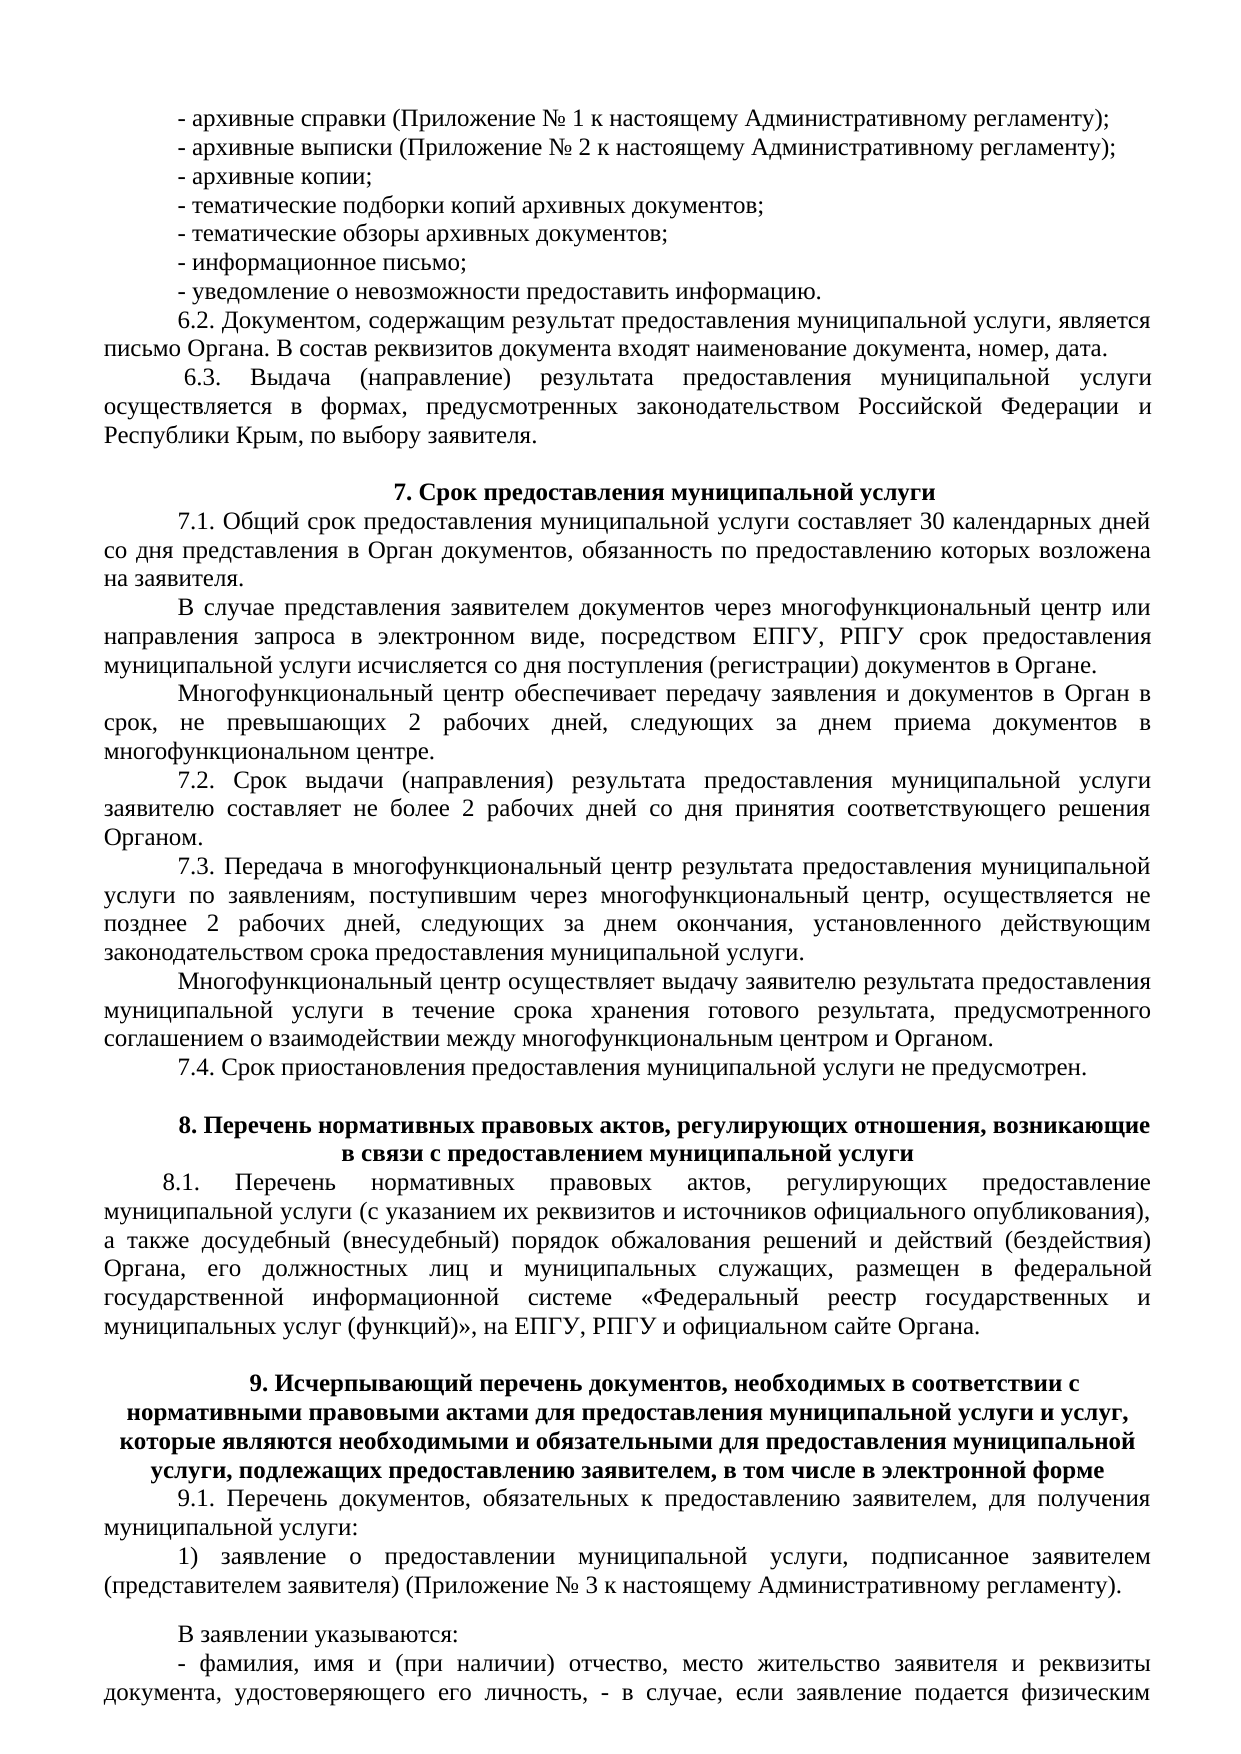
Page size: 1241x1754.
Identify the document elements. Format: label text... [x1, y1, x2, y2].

text Многофункциональный центр обеспечивает передачу заявления и документов в Орган в срок, не превышающих 2 рабочих дней, следующих за днем приема документов в многофункциональном центре. [103, 678, 1152, 765]
text - архивные копии; [103, 161, 1152, 190]
text 7. Срок предоставления муниципальной услуги [103, 477, 1152, 506]
text 8. Перечень нормативных правовых актов, регулирующих отношения, возникающие в связи с предоставлением муниципальной услуги [103, 1110, 1152, 1167]
text В случае представления заявителем документов через многофункциональный центр или направления запроса в электронном виде, посредством ЕПГУ, РПГУ срок предоставления муниципальной услуги исчисляется со дня поступления (регистрации) документов в Органе. [103, 592, 1152, 678]
text - тематические обзоры архивных документов; [103, 218, 1152, 247]
text 7.1. Общий срок предоставления муниципальной услуги составляет 30 календарных дней со дня представления в Орган документов, обязанность по предоставлению которых возложена на заявителя. [103, 506, 1152, 592]
text В заявлении указываются: [103, 1619, 1152, 1648]
text - тематические подборки копий архивных документов; [103, 190, 1152, 218]
text - архивные выписки (Приложение № 2 к настоящему Административному регламенту); [103, 132, 1152, 161]
text 6.2. Документом, содержащим результат предоставления муниципальной услуги, является письмо Органа. В состав реквизитов документа входят наименование документа, номер, дата. [103, 305, 1152, 362]
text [103, 1648, 1152, 1706]
text - уведомление о невозможности предоставить информацию. [103, 276, 1152, 305]
text 7.4. Срок приостановления предоставления муниципальной услуги не предусмотрен. [103, 1052, 1152, 1081]
text - архивные справки (Приложение № 1 к настоящему Административному регламенту); [103, 103, 1152, 132]
text 9.1. Перечень документов, обязательных к предоставлению заявителем, для получения муниципальной услуги: [103, 1483, 1152, 1541]
text - информационное письмо; [103, 247, 1152, 276]
text Многофункциональный центр осуществляет выдачу заявителю результата предоставления муниципальной услуги в течение срока хранения готового результата, предусмотренного соглашением о взаимодействии между многофункциональным центром и Органом. [103, 966, 1152, 1052]
text 6.3. Выдача (направление) результата предоставления муниципальной услуги осуществляется в формах, предусмотренных законодательством Российской Федерации и Республики Крым, по выбору заявителя. [103, 362, 1152, 448]
text 8.1. Перечень нормативных правовых актов, регулирующих предоставление муниципальной услуги (с указанием их реквизитов и источников официального опубликования), а также досудебный (внесудебный) порядок обжалования решений и действий (бездействия) Органа, его должностных лиц и муниципальных служащих, размещен в федеральной государственной информационной системе «Федеральный реестр государственных и муниципальных услуг (функций)», на ЕПГУ, РПГУ и официальном сайте Органа. [103, 1167, 1152, 1340]
text 1) заявление о предоставлении муниципальной услуги, подписанное заявителем (представителем заявителя) (Приложение № 3 к настоящему Административному регламенту). [103, 1541, 1152, 1598]
text 7.2. Срок выдачи (направления) результата предоставления муниципальной услуги заявителю составляет не более 2 рабочих дней со дня принятия соответствующего решения Органом. [103, 765, 1152, 851]
text 9. Исчерпывающий перечень документов, необходимых в соответствии с нормативными правовыми актами для предоставления муниципальной услуги и услуг, которые являются необходимыми и обязательными для предоставления муниципальной услуги, подлежащих предоставлению заявителем, в том числе в электронной форме [103, 1368, 1152, 1483]
text 7.3. Передача в многофункциональный центр результата предоставления муниципальной услуги по заявлениям, поступившим через многофункциональный центр, осуществляется не позднее 2 рабочих дней, следующих за днем окончания, установленного действующим законодательством срока предоставления муниципальной услуги. [103, 851, 1152, 966]
